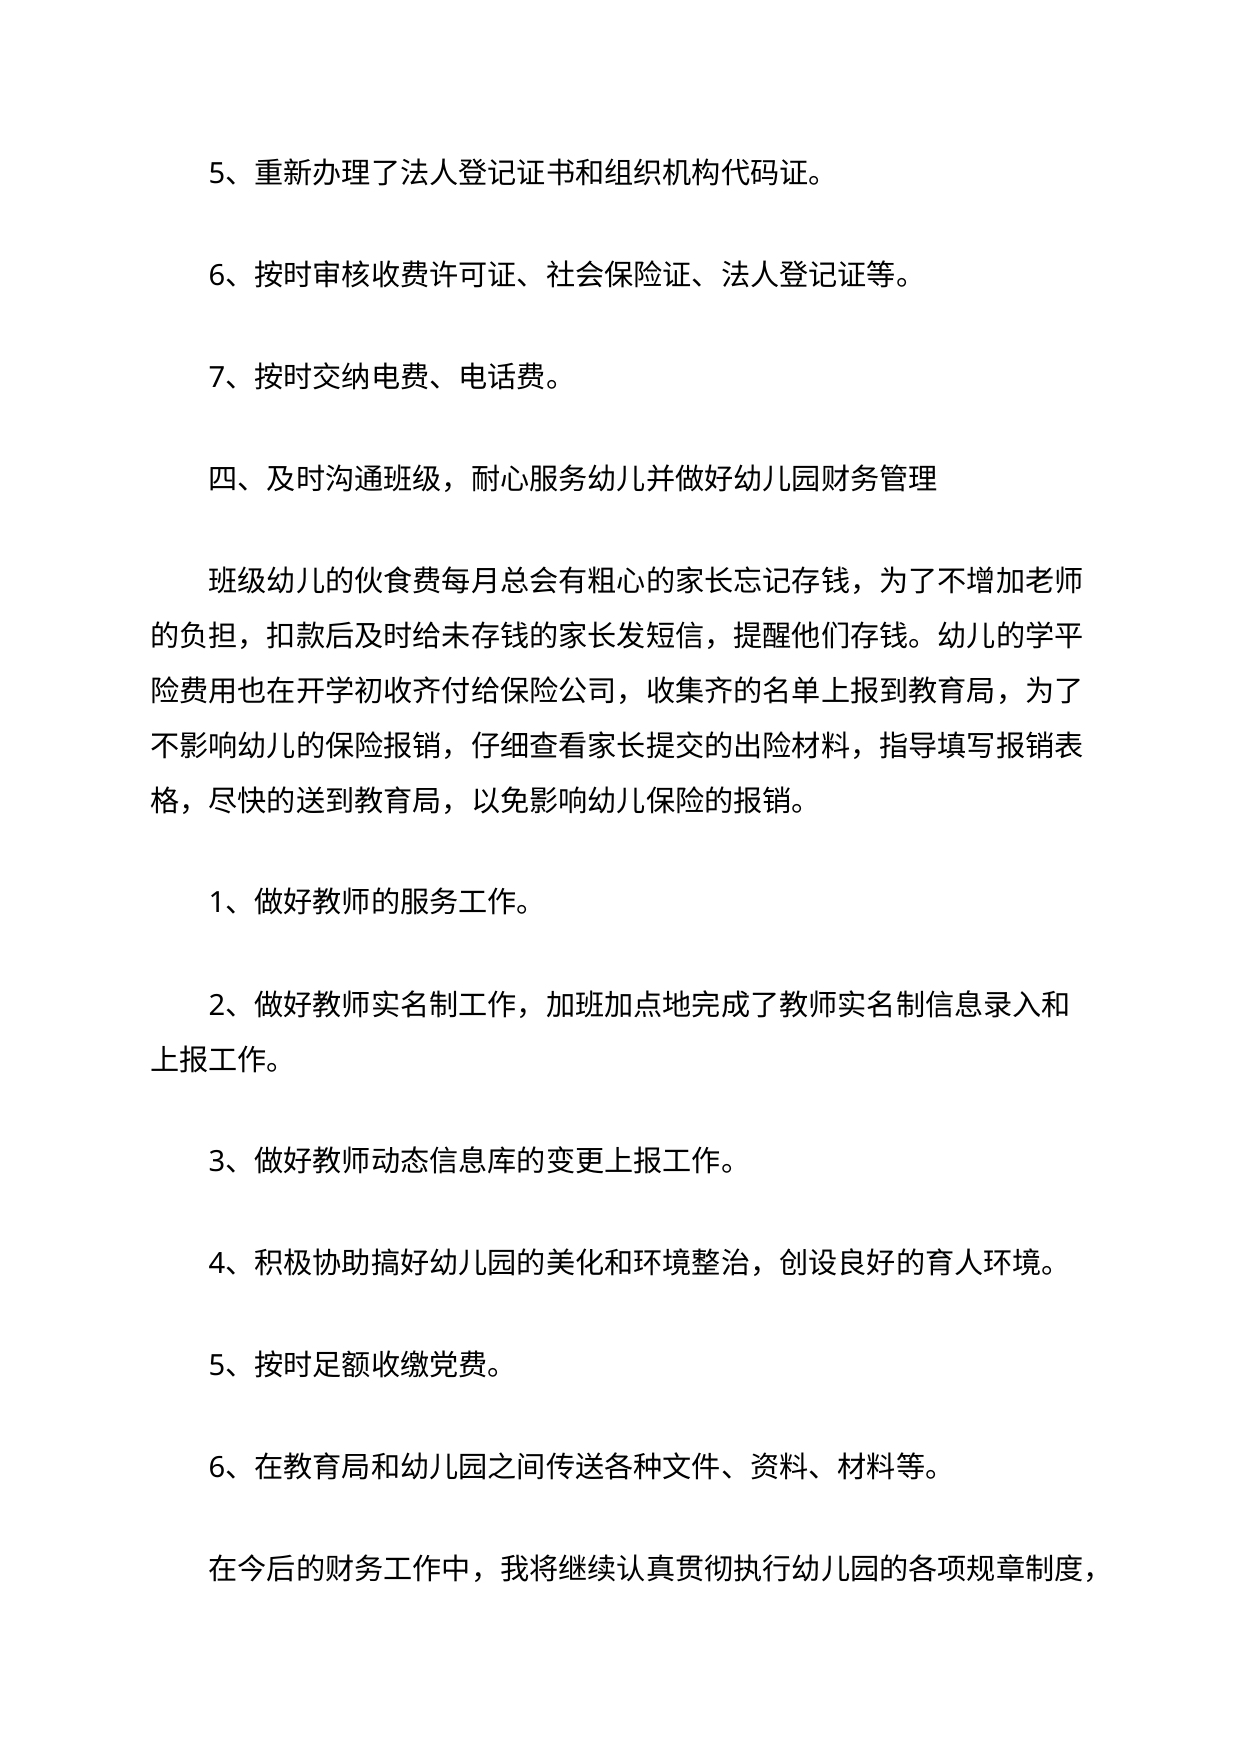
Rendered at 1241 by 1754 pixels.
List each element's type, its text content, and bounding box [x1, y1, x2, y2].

text 6、按时审核收费许可证、社会保险证、法人登记证等。 [150, 252, 1090, 294]
text 7、按时交纳电费、电话费。 [150, 354, 1090, 396]
text 班级幼儿的伙食费每月总会有粗心的家长忘记存钱，为了不增加老师的负担，扣款后及时给未存钱的家长发短信，提醒他们存钱。幼儿的学平险费用也在开学初收齐付给保险公司，收集齐的名单上报到教育局，为了不影响幼儿的保险报销，仔细查看家长提交的出险材料，指导填写报销表格，尽快的送到教育局，以免影响幼儿保险的报销。 [150, 558, 1090, 819]
text 6、在教育局和幼儿园之间传送各种文件、资料、材料等。 [150, 1444, 1090, 1486]
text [150, 1546, 1090, 1588]
text 1、做好教师的服务工作。 [150, 879, 1090, 921]
text 5、重新办理了法人登记证书和组织机构代码证。 [150, 150, 1090, 192]
text 4、积极协助搞好幼儿园的美化和环境整治，创设良好的育人环境。 [150, 1240, 1090, 1282]
text 5、按时足额收缴党费。 [150, 1342, 1090, 1384]
text 2、做好教师实名制工作，加班加点地完成了教师实名制信息录入和上报工作。 [150, 981, 1090, 1078]
text 四、及时沟通班级，耐心服务幼儿并做好幼儿园财务管理 [150, 456, 1090, 498]
text 3、做好教师动态信息库的变更上报工作。 [150, 1138, 1090, 1180]
